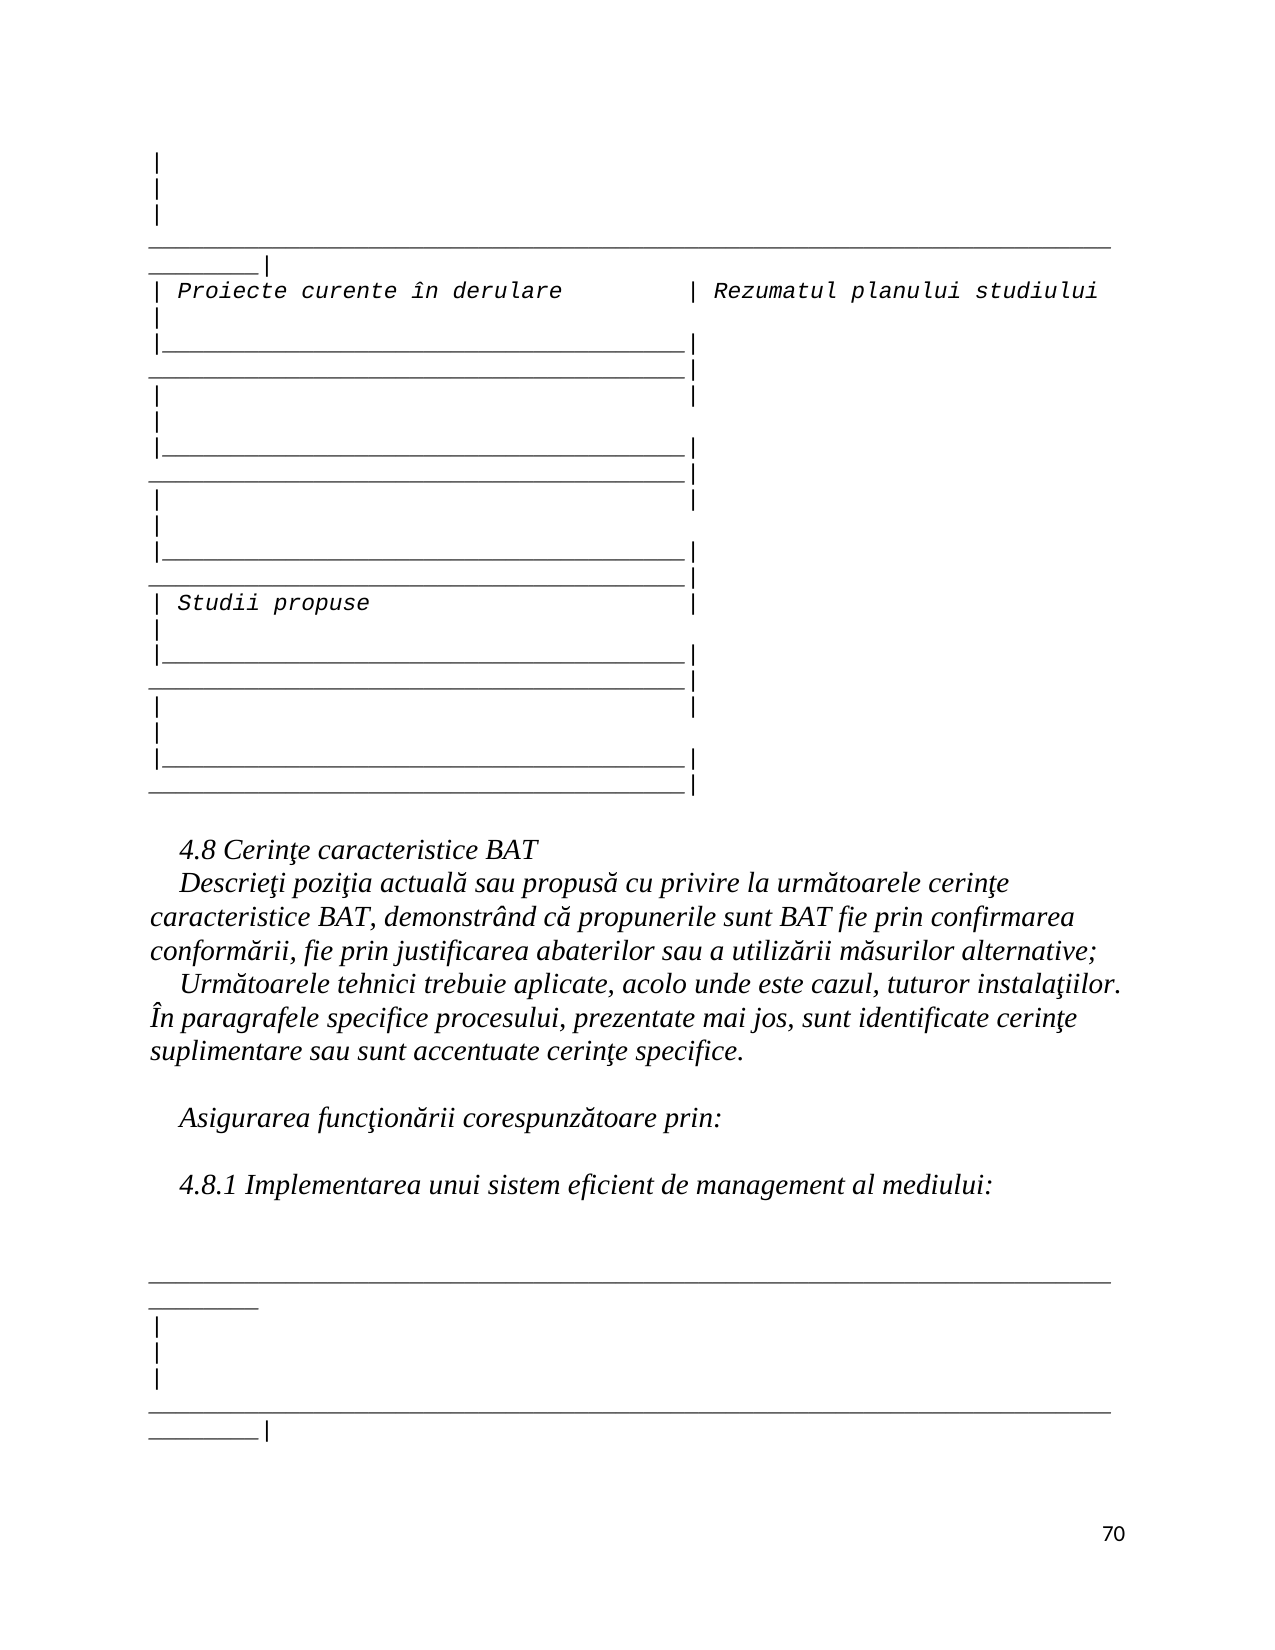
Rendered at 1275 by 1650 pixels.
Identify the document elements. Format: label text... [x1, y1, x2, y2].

text | | [150, 150, 1125, 202]
text |______________________________________|_______________________________________| [150, 435, 1125, 487]
text | | | [150, 487, 1125, 539]
text |______________________________________________________________________________| [150, 202, 1125, 280]
text |______________________________________|_______________________________________| [150, 332, 1125, 383]
text |______________________________________|_______________________________________| [150, 539, 1125, 591]
text |______________________________________________________________________________| [150, 1366, 1125, 1444]
text | | | [150, 695, 1125, 747]
text Asigurarea funcţionării corespunzătoare prin: [150, 1100, 1125, 1134]
text | | [150, 1314, 1125, 1366]
text | | | [150, 383, 1125, 435]
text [150, 1234, 1125, 1314]
text Descrieţi poziţia actuală sau propusă cu privire la următoarele cerinţe caracteristice BAT, demonstrând că propunerile sunt BAT fie prin confirmarea conformării, fie prin justificarea abaterilor sau a utilizării măsurilor alternative; [150, 866, 1125, 966]
text |______________________________________|_______________________________________| [150, 643, 1125, 695]
text |______________________________________|_______________________________________| [150, 747, 1125, 798]
text 4.8.1 Implementarea unui sistem eficient de management al mediului: [150, 1167, 1125, 1201]
text | Proiecte curente în derulare | Rezumatul planului studiului | [150, 280, 1125, 332]
text 4.8 Cerinţe caracteristice BAT [150, 832, 1125, 866]
text Următoarele tehnici trebuie aplicate, acolo unde este cazul, tuturor instalaţiilor. În paragrafele specifice procesului, prezentate mai jos, sunt identificate cerinţe suplimentare sau sunt accentuate cerinţe specifice. [150, 966, 1125, 1067]
text | Studii propuse | | [150, 591, 1125, 643]
